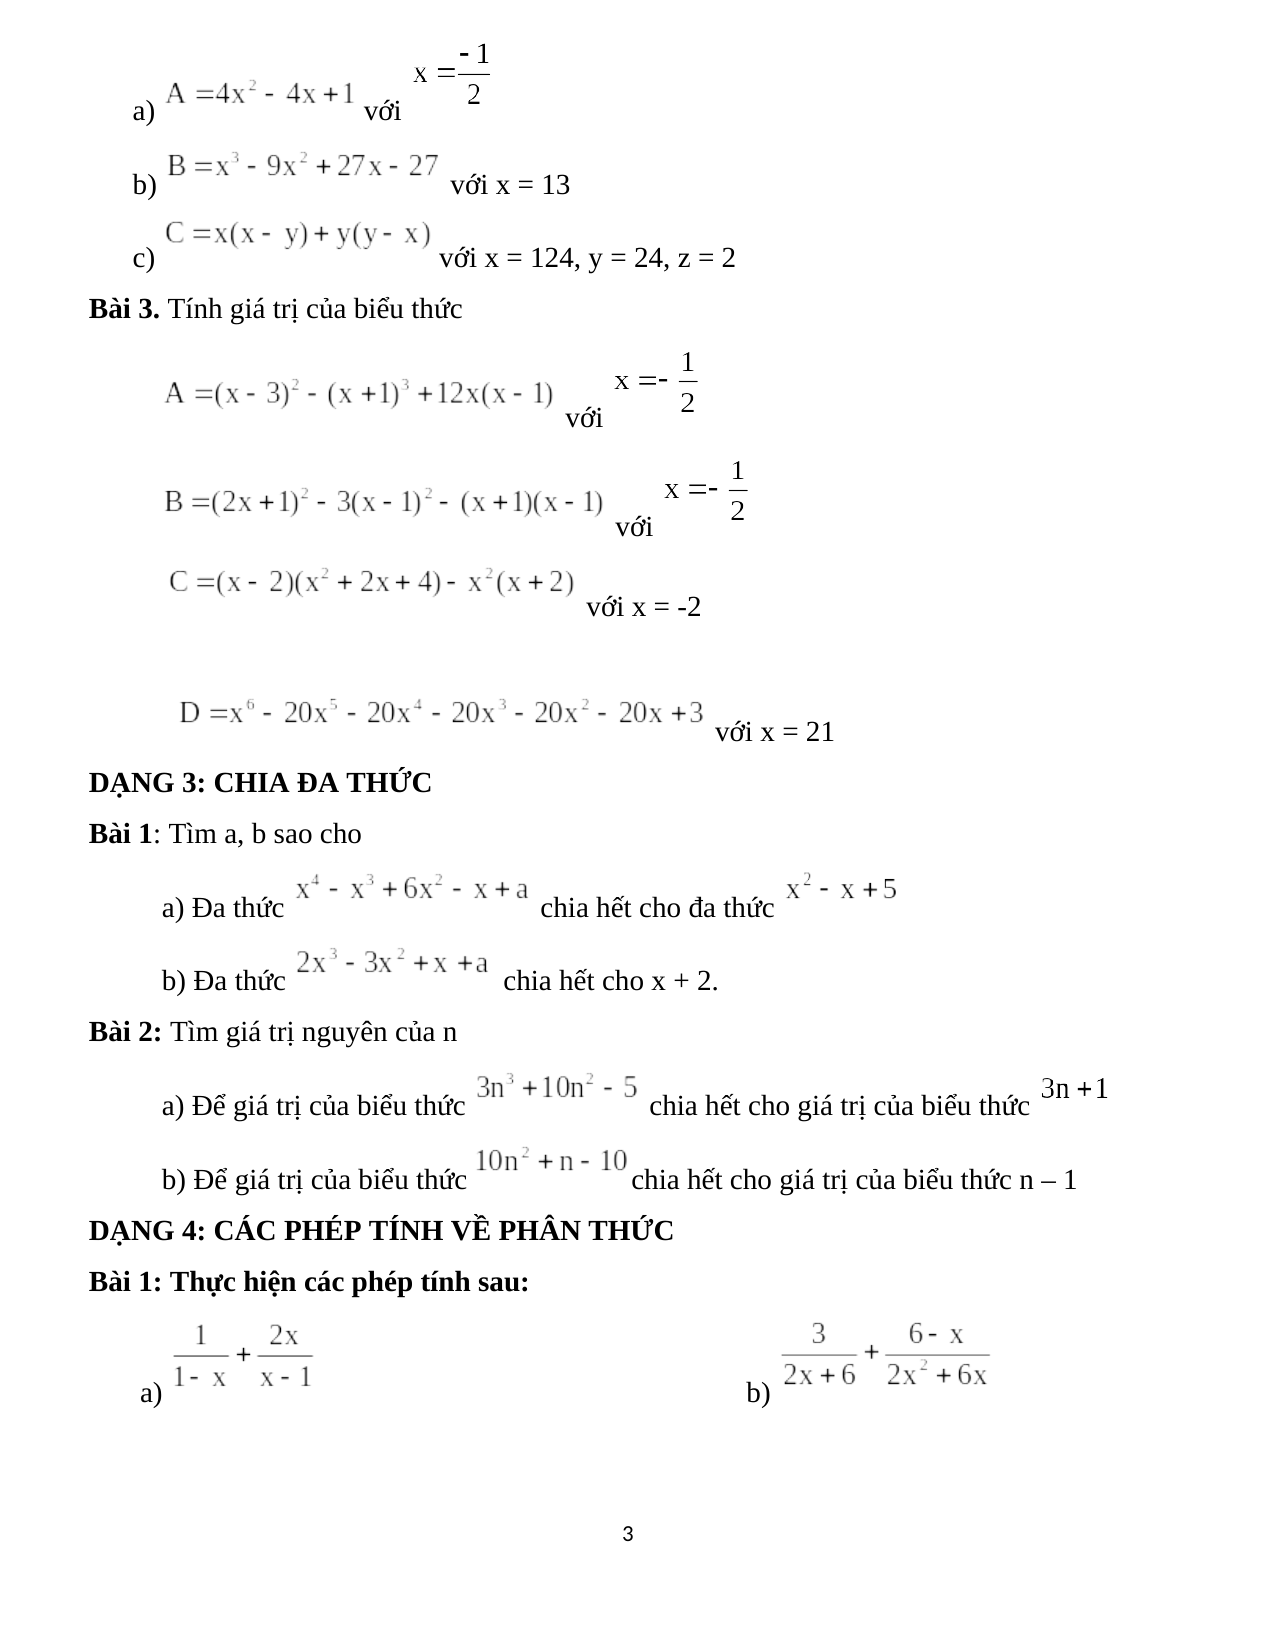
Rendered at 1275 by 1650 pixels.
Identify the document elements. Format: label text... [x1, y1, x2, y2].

text c) với x = 124, y = 24, z = 2 [89, 218, 1211, 274]
text b) Đa thức chia hết cho x + 2. [89, 941, 1211, 997]
text Bài 1: Thực hiện các phép tính sau: [89, 1264, 1211, 1298]
text với x = -2 [89, 560, 1211, 623]
text Bài 1: Tìm a, b sao cho [89, 816, 1211, 849]
text DẠNG 4: CÁC PHÉP TÍNH VỀ PHÂN THỨC [89, 1213, 1211, 1247]
text Bài 3. Tính giá trị của biểu thức [89, 292, 1211, 325]
text a) Để giá trị của biểu thức chia hết cho giá trị của biểu thức [89, 1066, 1211, 1122]
text với x = 21 [89, 691, 1211, 747]
text với [89, 343, 1211, 434]
text với [89, 451, 1211, 543]
text a) với [89, 35, 1211, 127]
text DẠNG 3: CHIA ĐA THỨC [89, 765, 1211, 798]
text b) Để giá trị của biểu thức chia hết cho giá trị của biểu thức n – 1 [89, 1139, 1211, 1196]
text a) b) [89, 1315, 1211, 1409]
text a) Đa thức chia hết cho đa thức [89, 867, 1211, 923]
text Bài 2: Tìm giá trị nguyên của n [89, 1014, 1211, 1048]
text b) với x = 13 [89, 144, 1211, 200]
